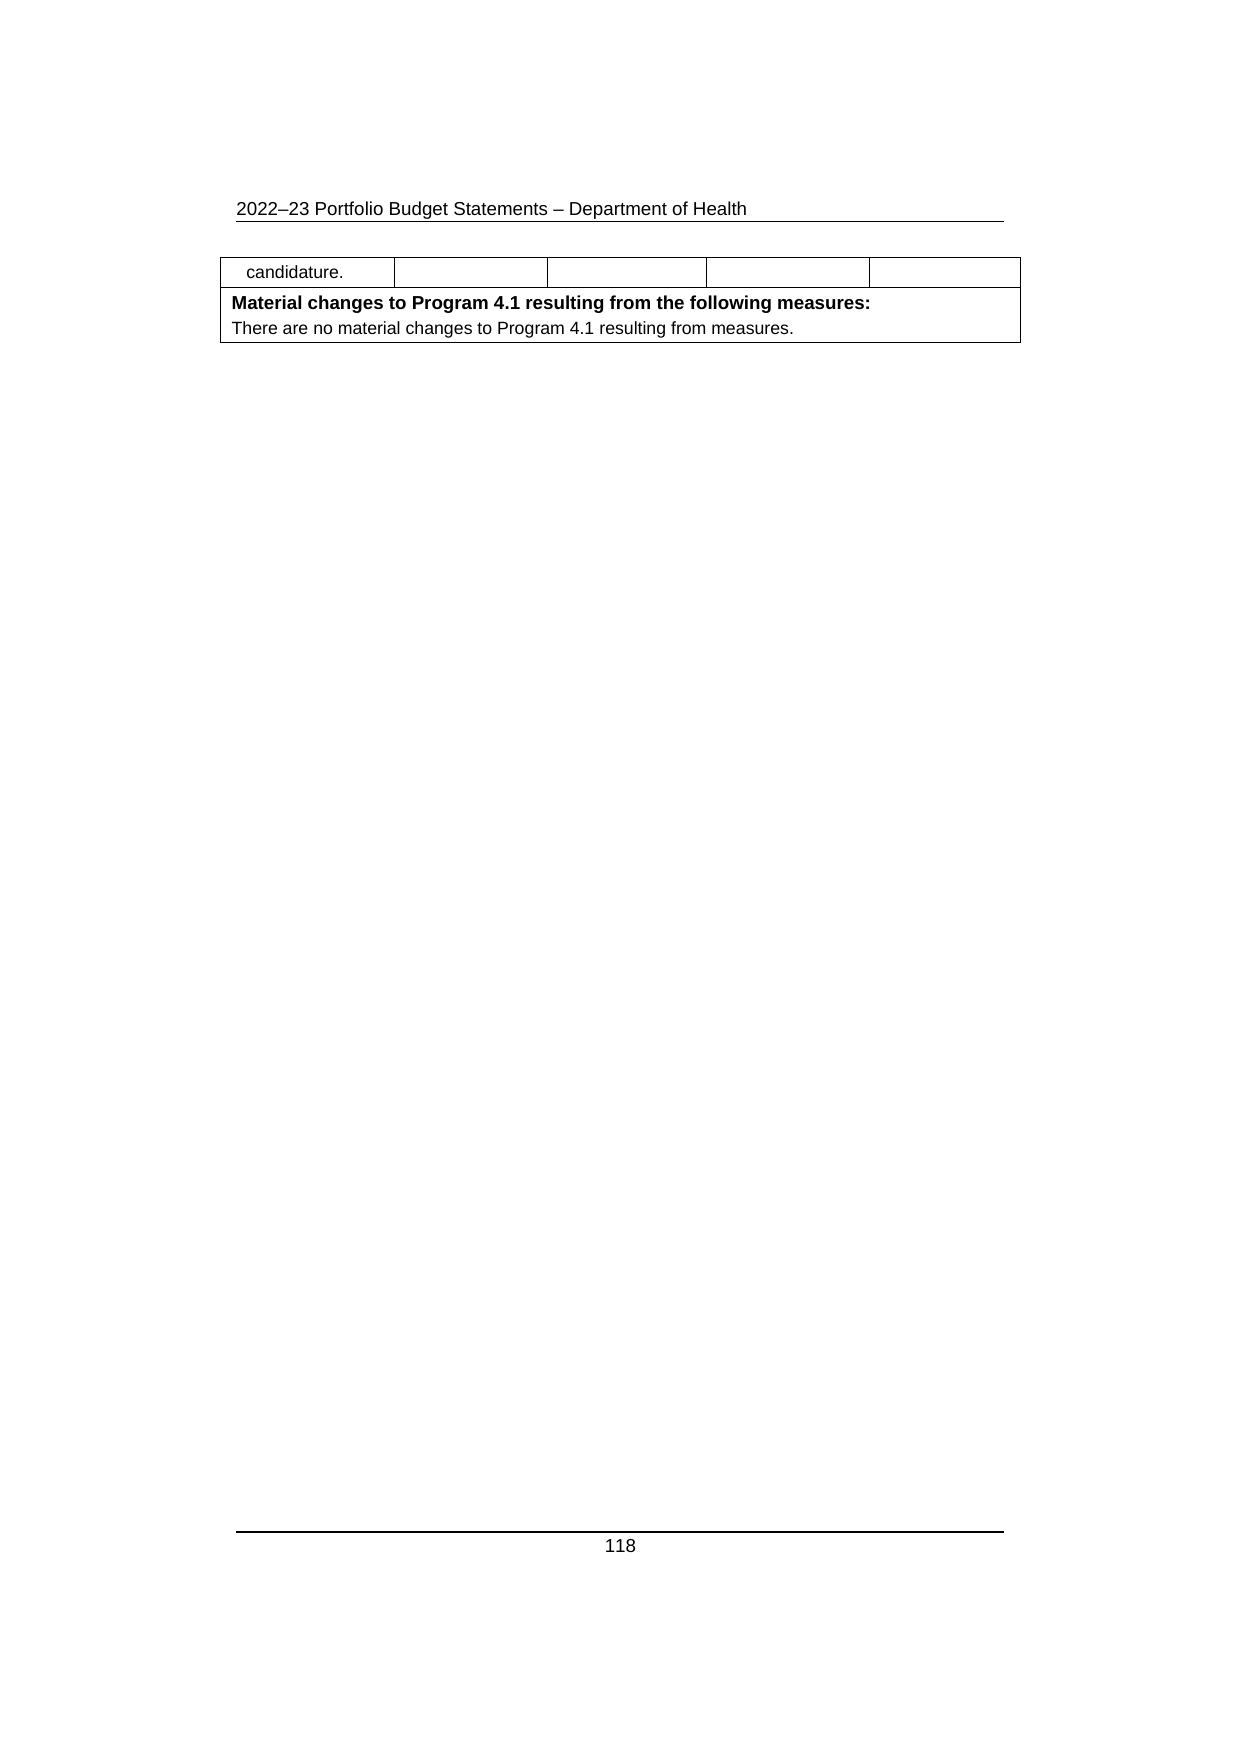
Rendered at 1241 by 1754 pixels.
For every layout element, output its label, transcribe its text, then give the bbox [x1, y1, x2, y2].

table_cell Material changes to Program 4.1 resulting from the following measures: There are no material changes to Program 4.1 resulting from measures. [221, 288, 1020, 342]
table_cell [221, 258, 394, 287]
